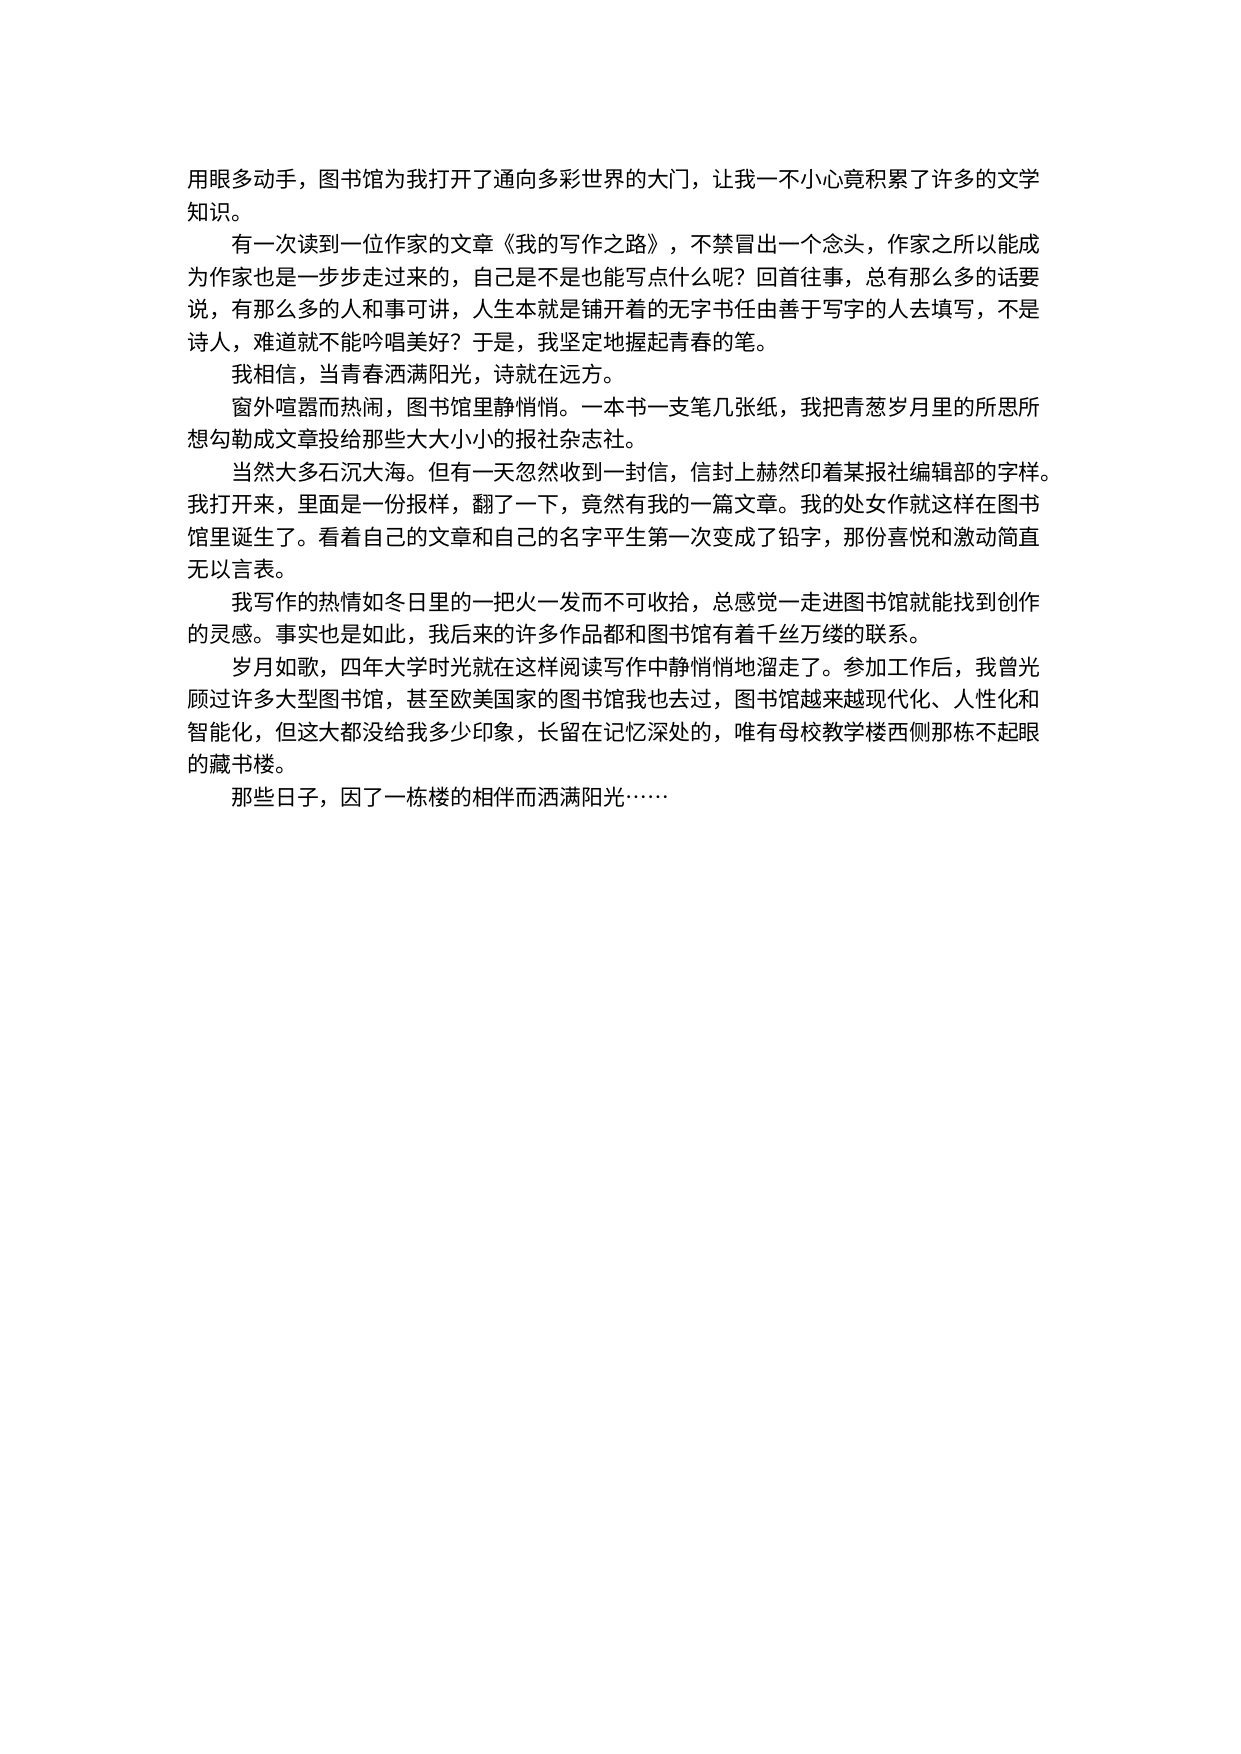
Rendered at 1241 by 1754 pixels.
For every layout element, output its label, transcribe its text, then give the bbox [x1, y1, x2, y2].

text 有一次读到一位作家的文章《我的写作之路》，不禁冒出一个念头，作家之所以能成为作家也是一步步走过来的，自己是不是也能写点什么呢？回首往事，总有那么多的话要说，有那么多的人和事可讲，人生本就是铺开着的无字书任由善于写字的人去填写，不是诗人，难道就不能吟唱美好？于是，我坚定地握起青春的笔。 [187, 227, 1053, 357]
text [187, 162, 1053, 227]
text 岁月如歌，四年大学时光就在这样阅读写作中静悄悄地溜走了。参加工作后，我曾光顾过许多大型图书馆，甚至欧美国家的图书馆我也去过，图书馆越来越现代化、人性化和智能化，但这大都没给我多少印象，长留在记忆深处的，唯有母校教学楼西侧那栋不起眼的藏书楼。 [187, 649, 1053, 779]
text 我相信，当青春洒满阳光，诗就在远方。 [187, 357, 1053, 389]
text 窗外喧嚣而热闹，图书馆里静悄悄。一本书一支笔几张纸，我把青葱岁月里的所思所想勾勒成文章投给那些大大小小的报社杂志社。 [187, 389, 1053, 454]
text 我写作的热情如冬日里的一把火一发而不可收拾，总感觉一走进图书馆就能找到创作的灵感。事实也是如此，我后来的许多作品都和图书馆有着千丝万缕的联系。 [187, 584, 1053, 649]
text 当然大多石沉大海。但有一天忽然收到一封信，信封上赫然印着某报社编辑部的字样。我打开来，里面是一份报样，翻了一下，竟然有我的一篇文章。我的处女作就这样在图书馆里诞生了。看着自己的文章和自己的名字平生第一次变成了铅字，那份喜悦和激动简直无以言表。 [187, 454, 1053, 584]
text 那些日子，因了一栋楼的相伴而洒满阳光…… [187, 779, 1053, 812]
